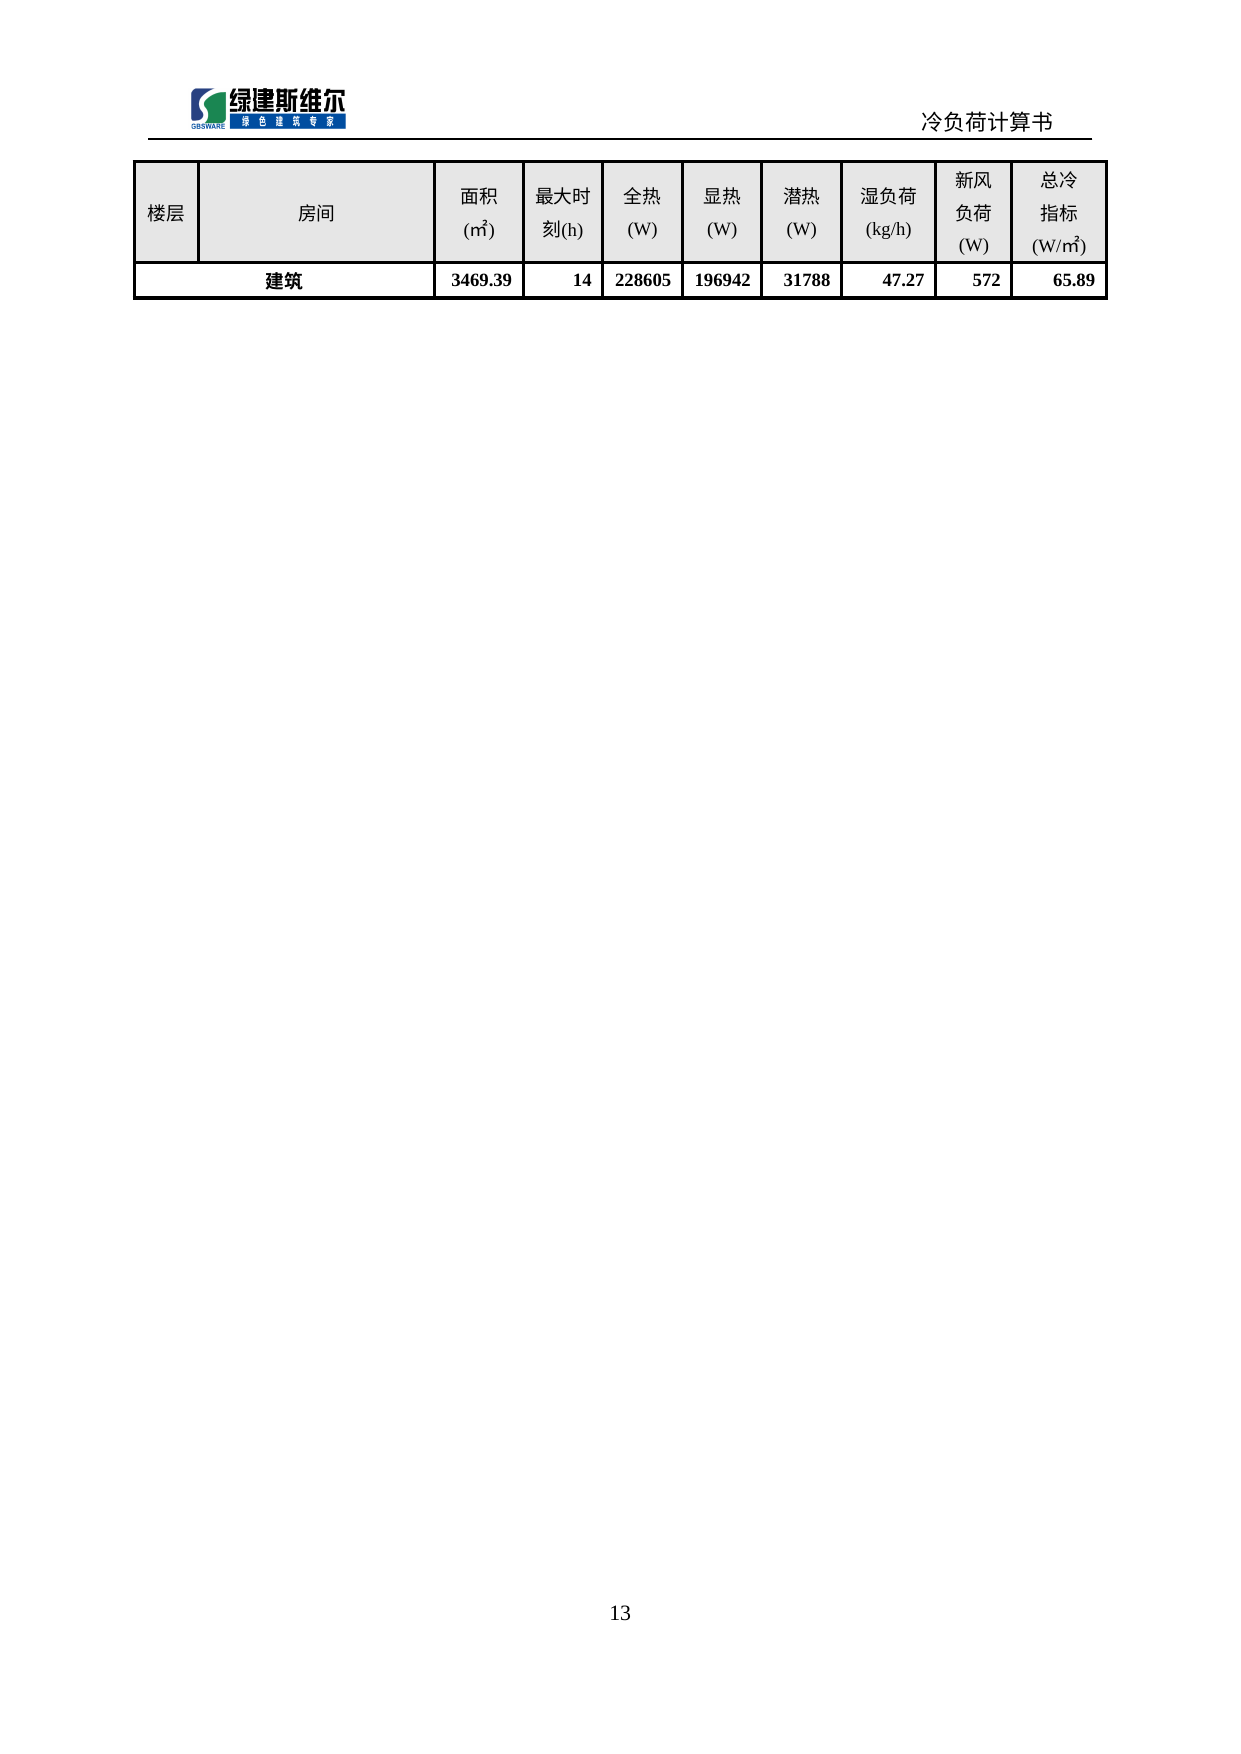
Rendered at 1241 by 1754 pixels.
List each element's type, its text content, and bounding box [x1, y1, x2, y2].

table_cell 65.89 [1013, 264, 1105, 296]
table_header 最大时刻(h) [525, 163, 601, 261]
table_header 房间 [200, 163, 433, 261]
table_header 楼层 [136, 163, 197, 261]
table_cell 572 [937, 264, 1010, 296]
table_cell 47.27 [843, 264, 934, 296]
table_cell 14 [525, 264, 601, 296]
table_cell 196942 [684, 264, 760, 296]
picture [187, 88, 347, 130]
table_header 潜热(W) [763, 163, 840, 261]
table_header 面积(㎡) [436, 163, 522, 261]
table_header 全热(W) [604, 163, 681, 261]
table_header 新风负荷(W) [937, 163, 1010, 261]
table_cell 3469.39 [436, 264, 522, 296]
table_header 总冷 指标 (W/㎡) [1013, 163, 1105, 261]
table_header 湿负荷(kg/h) [843, 163, 934, 261]
table_cell 31788 [763, 264, 840, 296]
table_cell 建筑 [136, 264, 433, 296]
table_cell 228605 [604, 264, 681, 296]
table_header 显热(W) [684, 163, 760, 261]
